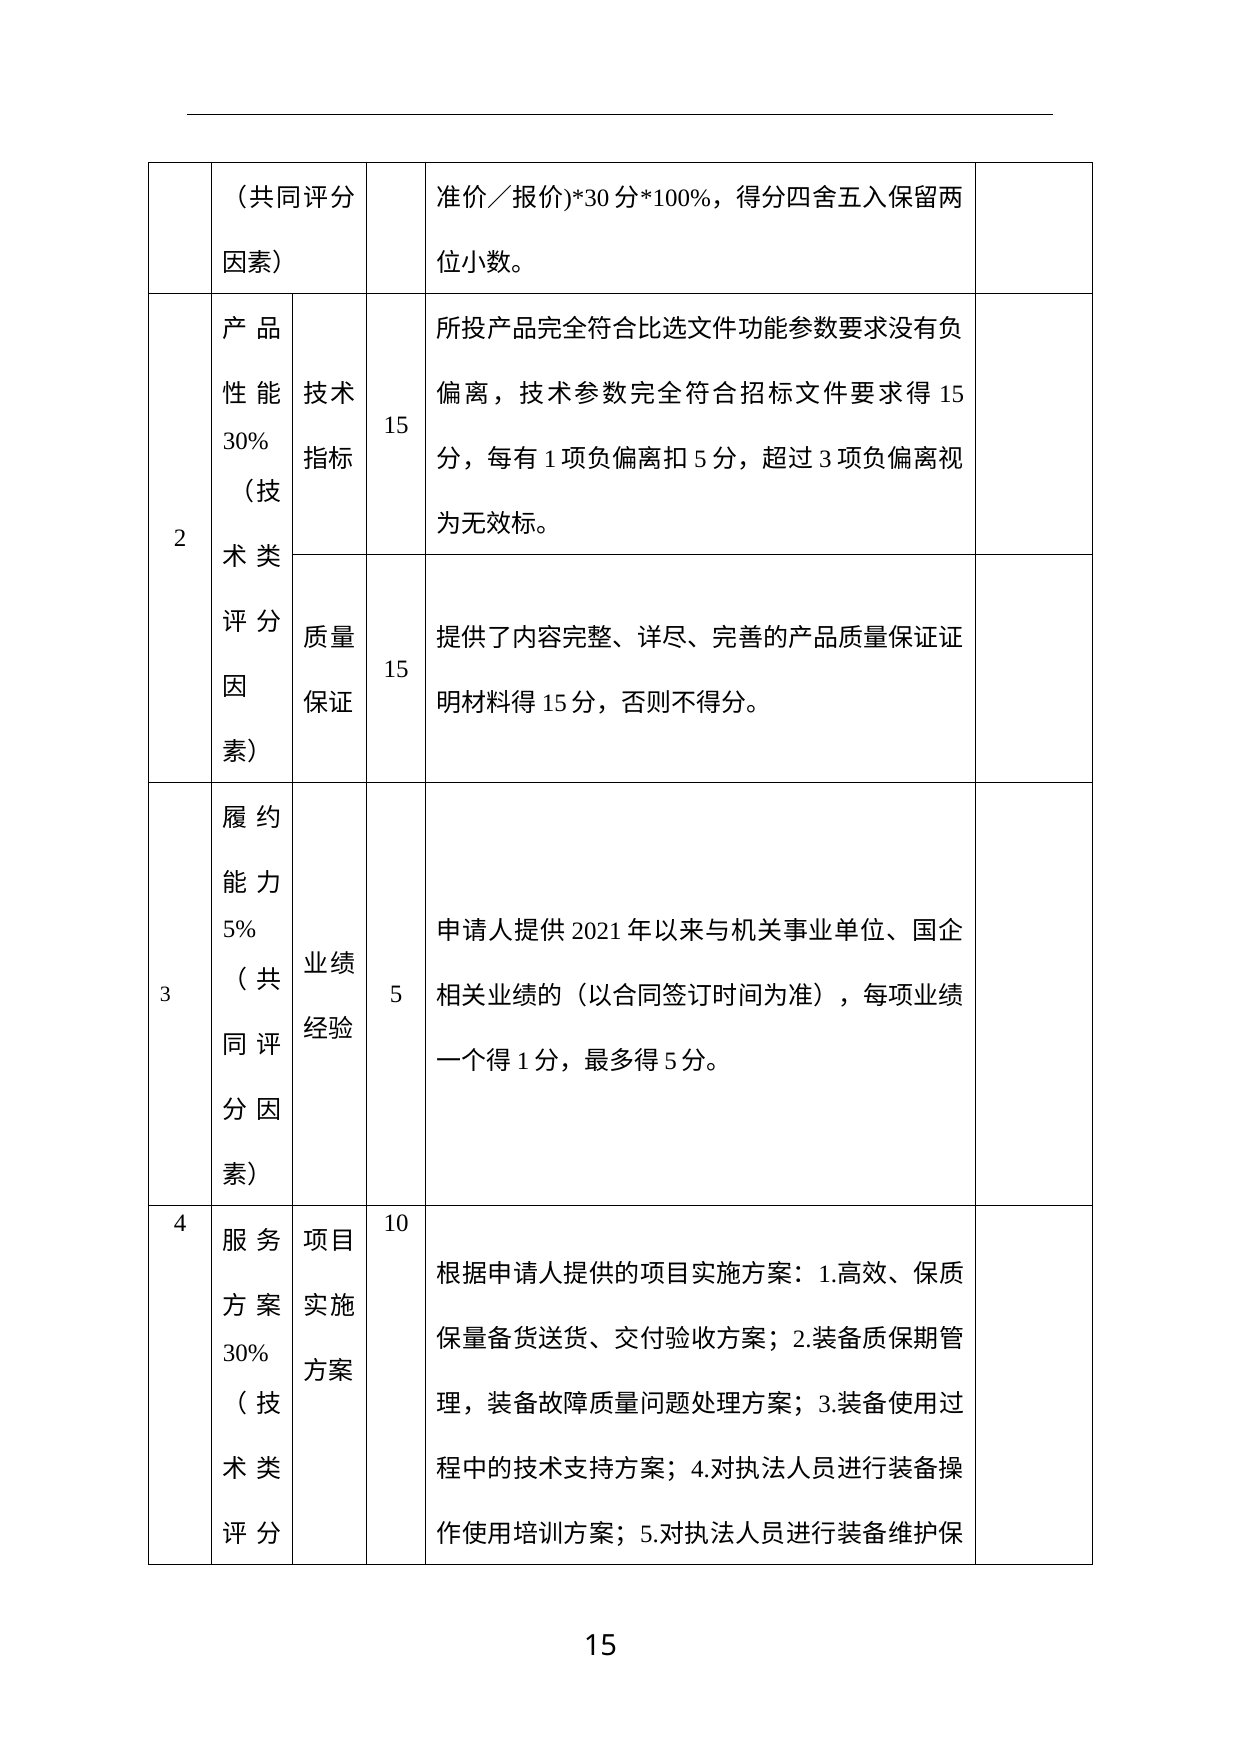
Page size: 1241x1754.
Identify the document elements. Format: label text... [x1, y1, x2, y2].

table_cell 项目实施方案 [293, 1206, 366, 1564]
table_cell 4 [149, 1206, 211, 1564]
table_cell 15 [367, 294, 425, 554]
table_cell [426, 1206, 975, 1564]
table_cell [976, 783, 1092, 1205]
table_cell 5 [367, 783, 425, 1205]
table_cell 15 [367, 555, 425, 782]
table_cell [976, 163, 1092, 293]
table_cell 报价30% （共同评分因素） [212, 163, 366, 293]
table_cell 10 [367, 1206, 425, 1564]
table_cell 业绩经验 [293, 783, 366, 1205]
table_cell 所投产品完全符合比选文件功能参数要求没有负偏离，技术参数完全符合招标文件要求得15分，每有1项负偏离扣5分，超过3项负偏离视为无效标。 [426, 294, 975, 554]
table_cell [426, 163, 975, 293]
table_cell 产品性能30% （技术类评分因素） [212, 294, 292, 782]
table_cell 提供了内容完整、详尽、完善的产品质量保证证明材料得15分，否则不得分。 [426, 555, 975, 782]
table_cell [976, 555, 1092, 782]
table_cell [976, 1206, 1092, 1564]
table_cell 服务方案30% （技术类评分因素） [212, 1206, 292, 1564]
table_cell 2 [149, 294, 211, 782]
table_cell [976, 294, 1092, 554]
table_cell 3 [149, 783, 211, 1205]
table_cell 30 [367, 163, 425, 293]
table_cell 1 [149, 163, 211, 293]
table_cell 技术指标 [293, 294, 366, 554]
table_cell 申请人提供2021年以来与机关事业单位、国企相关业绩的（以合同签订时间为准），每项业绩一个得1分，最多得5分。 [426, 783, 975, 1205]
table_cell 质量保证 [293, 555, 366, 782]
table_cell 履约能力5% （共同评分因素） [212, 783, 292, 1205]
